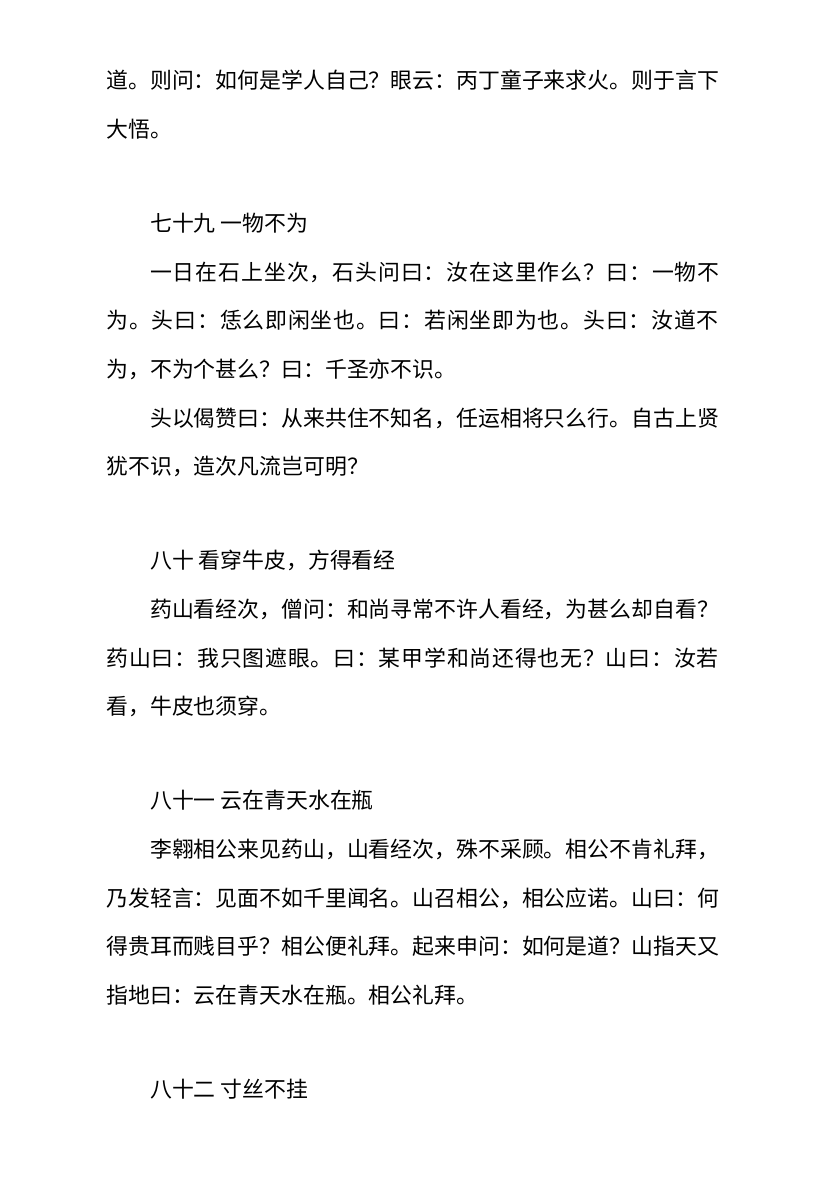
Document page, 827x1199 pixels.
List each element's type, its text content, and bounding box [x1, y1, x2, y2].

text 药山看经次，僧问：和尚寻常不许人看经，为甚么却自看？药山曰：我只图遮眼。曰：某甲学和尚还得也无？山曰：汝若看，牛皮也须穿。 [106, 591, 721, 721]
text 一日在石上坐次，石头问曰：汝在这里作么？曰：一物不为。头曰：恁么即闲坐也。曰：若闲坐即为也。头曰：汝道不为，不为个甚么？曰：千圣亦不识。 [106, 254, 721, 384]
text 八十二 寸丝不挂 [106, 1072, 721, 1104]
text 李翱相公来见药山，山看经次，殊不采顾。相公不肯礼拜，乃发轻言：见面不如千里闻名。山召相公，相公应诺。山曰：何得贵耳而贱目乎？相公便礼拜。起来申问：如何是道？山指天又指地曰：云在青天水在瓶。相公礼拜。 [106, 831, 721, 1010]
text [106, 63, 721, 144]
text 头以偈赞曰：从来共住不知名，任运相将只么行。自古上贤犹不识，造次凡流岂可明？ [106, 400, 721, 481]
text 八十 看穿牛皮，方得看经 [106, 543, 721, 576]
text 八十一 云在青天水在瓶 [106, 783, 721, 816]
text 七十九 一物不为 [106, 206, 721, 238]
